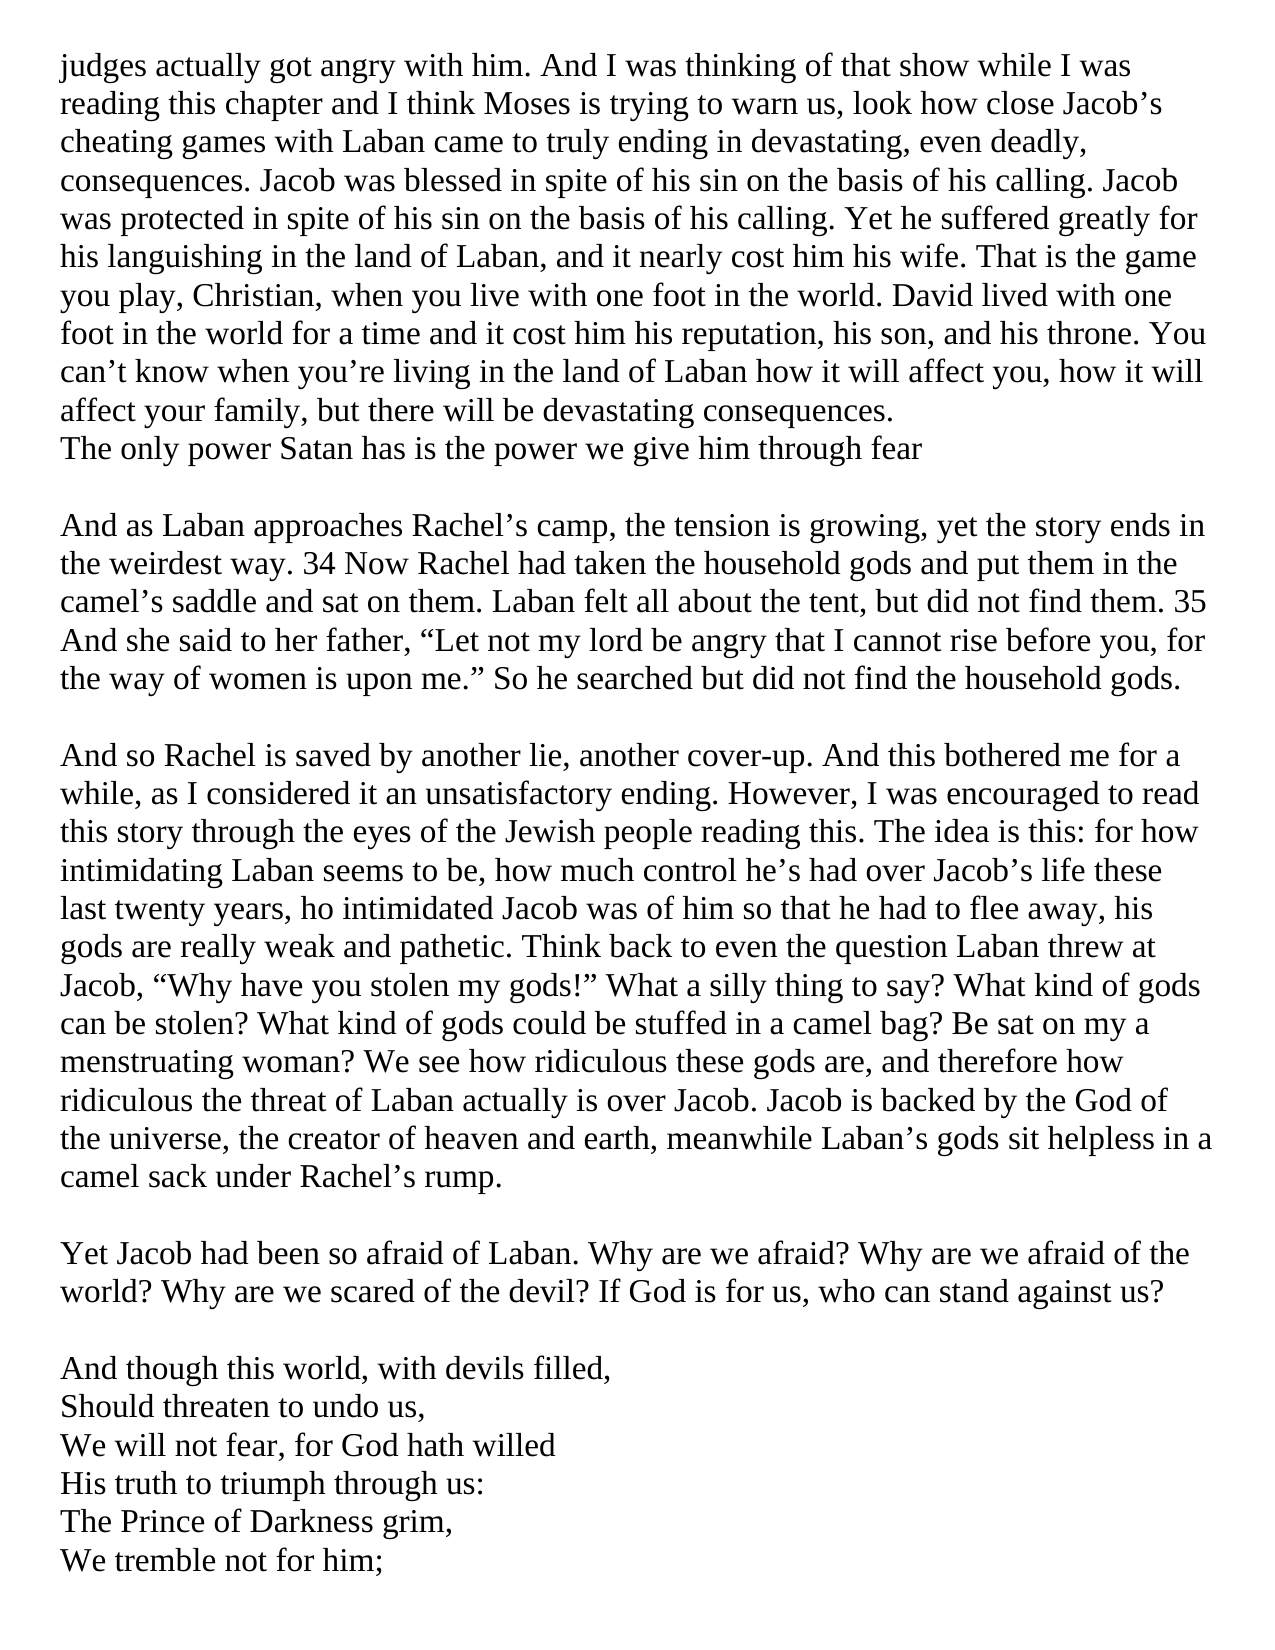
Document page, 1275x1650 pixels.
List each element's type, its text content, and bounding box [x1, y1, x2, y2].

text The only power Satan has is the power we give him through fear [60, 428, 1215, 467]
text Yet Jacob had been so afraid of Laban. Why are we afraid? Why are we afraid of the world? Why are we scared of the devil? If God is for us, who can stand against us? [60, 1233, 1215, 1310]
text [60, 1348, 1215, 1578]
text And so Rachel is saved by another lie, another cover-up. And this bothered me for a while, as I considered it an unsatisfactory ending. However, I was encouraged to read this story through the eyes of the Jewish people reading this. The idea is this: for how intimidating Laban seems to be, how much control he’s had over Jacob’s life these last twenty years, ho intimidated Jacob was of him so that he had to flee away, his gods are really weak and pathetic. Think back to even the question Laban threw at Jacob, “Why have you stolen my gods!” What a silly thing to say? What kind of gods can be stolen? What kind of gods could be stuffed in a camel bag? Be sat on my a menstruating woman? We see how ridiculous these gods are, and therefore how ridiculous the threat of Laban actually is over Jacob. Jacob is backed by the God of the universe, the creator of heaven and earth, meanwhile Laban’s gods sit helpless in a camel sack under Rachel’s rump. [60, 735, 1215, 1195]
text And as Laban approaches Rachel’s camp, the tension is growing, yet the story ends in the weirdest way. 34 Now Rachel had taken the household gods and put them in the camel’s saddle and sat on them. Laban felt all about the tent, but did not find them. 35 And she said to her father, “Let not my lord be angry that I cannot rise before you, for the way of women is upon me.” So he searched but did not find the household gods. [60, 505, 1215, 697]
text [60, 45, 1215, 428]
